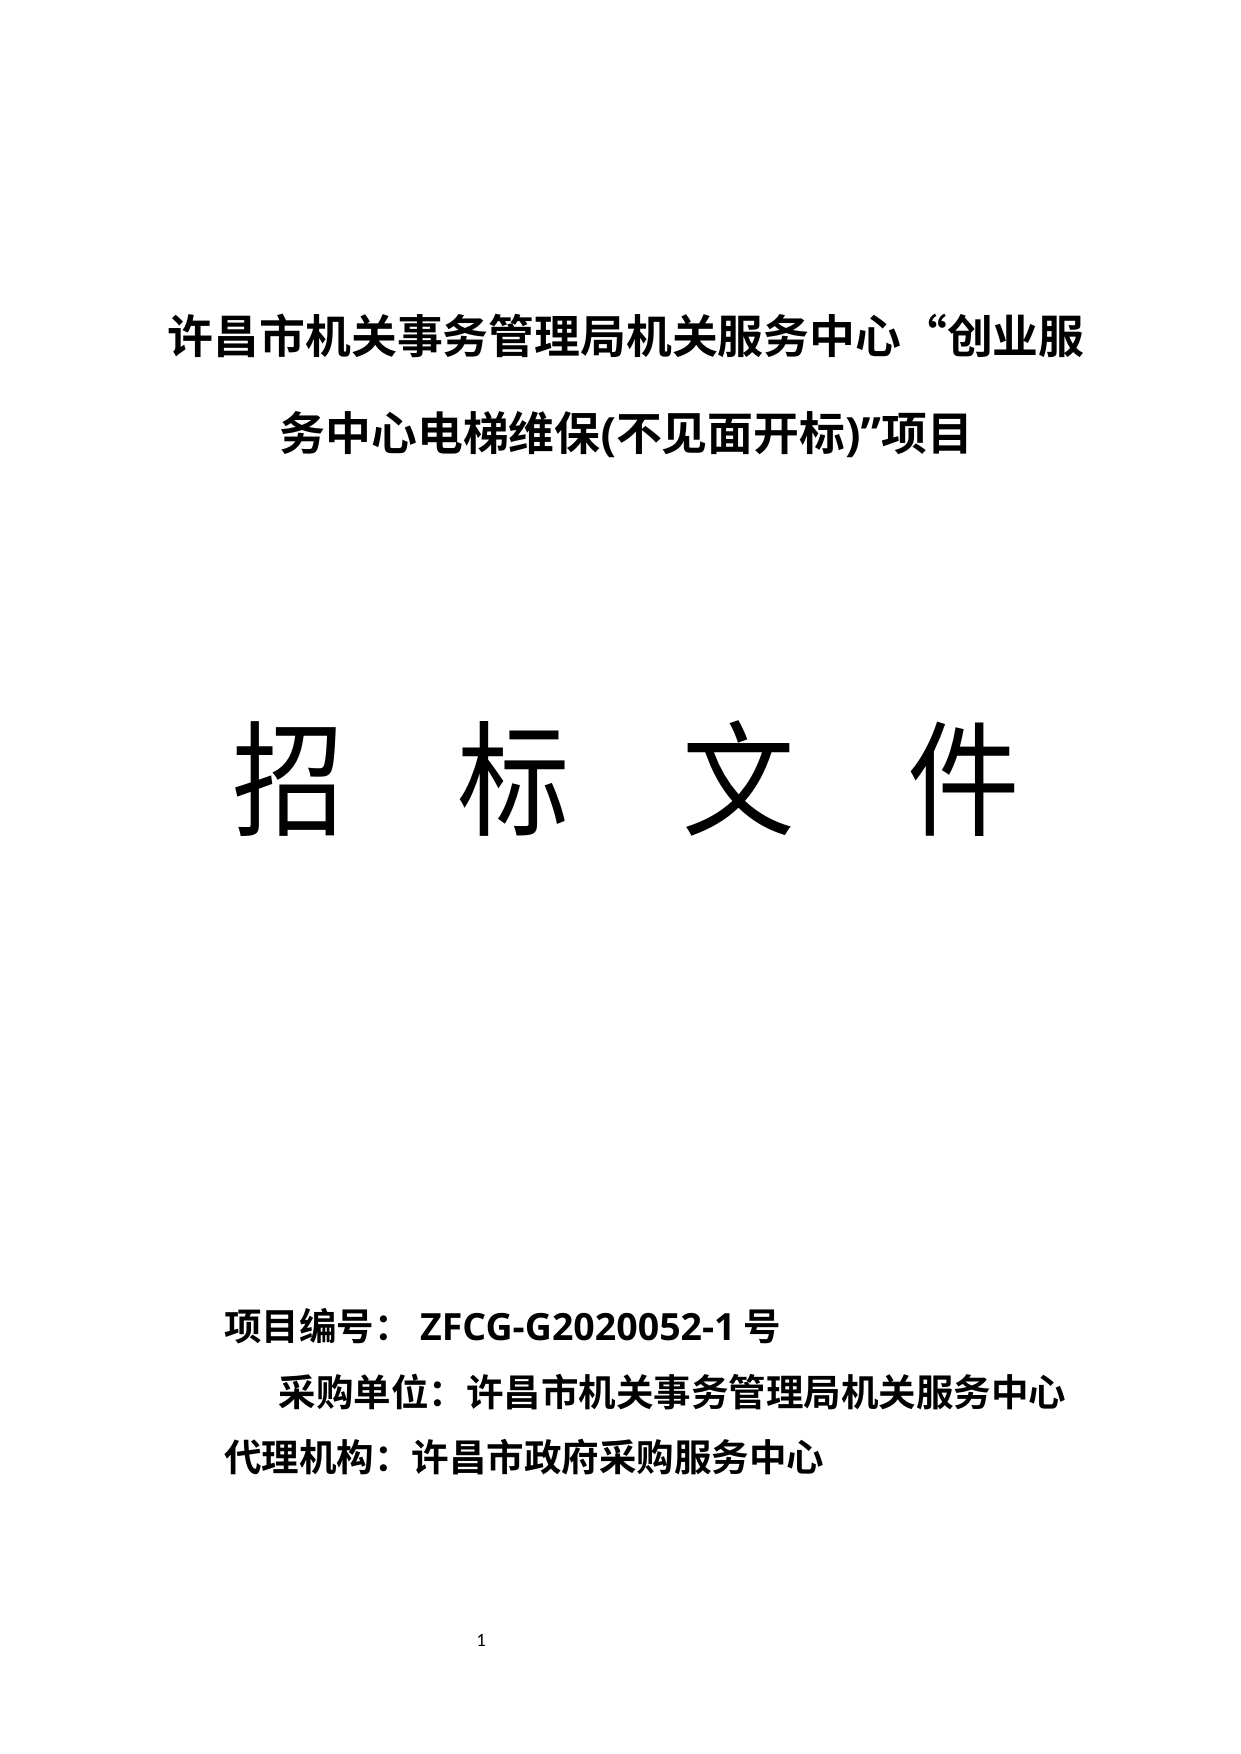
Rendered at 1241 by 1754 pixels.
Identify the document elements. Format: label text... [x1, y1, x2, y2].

text 招 标 文 件 [165, 674, 1087, 869]
text 许昌市机关事务管理局机关服务中心“创业服务中心电梯维保(不见面开标)”项目 [165, 284, 1087, 479]
text 采购单位：许昌市机关事务管理局机关服务中心 [165, 1357, 1087, 1422]
text 项目编号： ZFCG-G2020052-1号 [165, 1292, 1087, 1357]
text 代理机构：许昌市政府采购服务中心 [165, 1422, 1087, 1487]
